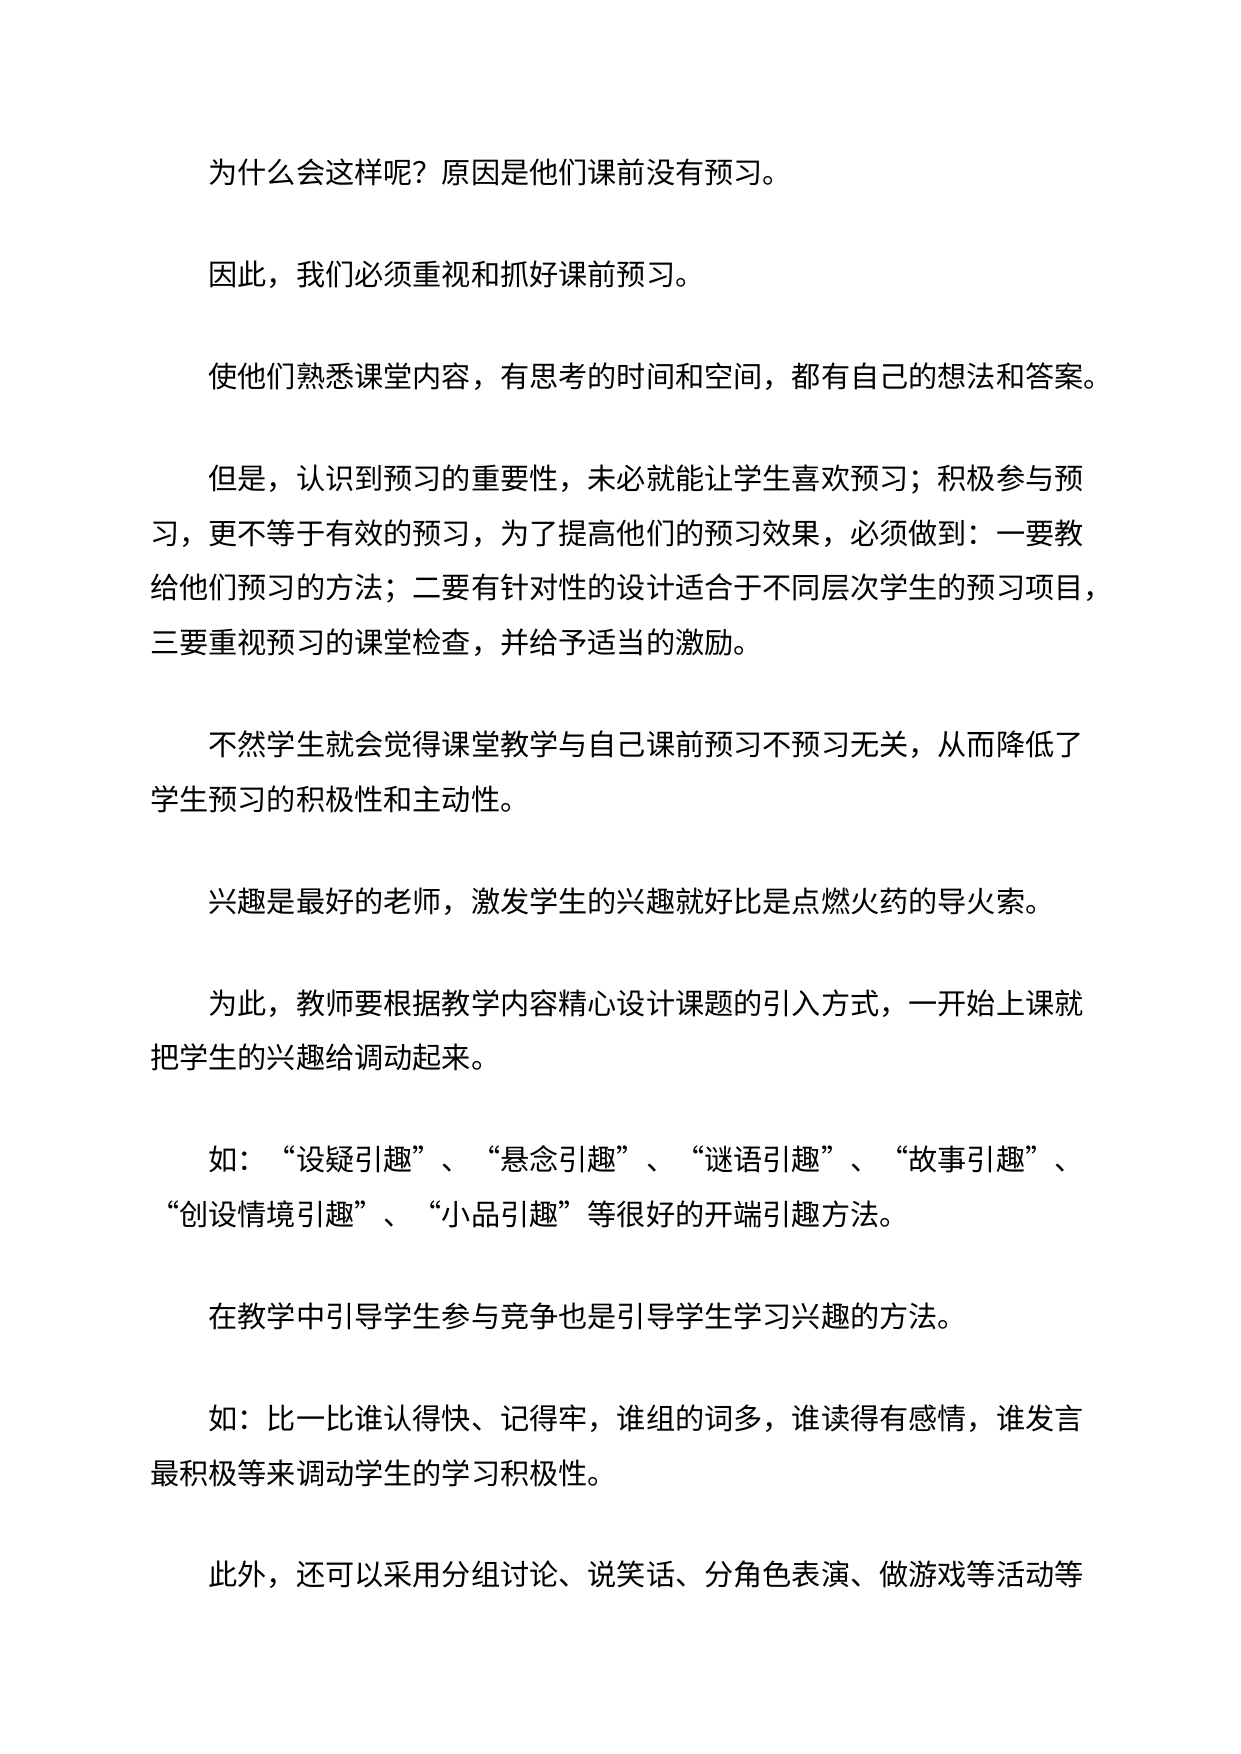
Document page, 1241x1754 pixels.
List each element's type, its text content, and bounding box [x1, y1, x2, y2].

text 如：比一比谁认得快、记得牢，谁组的词多，谁读得有感情，谁发言最积极等来调动学生的学习积极性。 [150, 1395, 1090, 1492]
text 在教学中引导学生参与竞争也是引导学生学习兴趣的方法。 [150, 1293, 1090, 1336]
text 为什么会这样呢？原因是他们课前没有预习。 [150, 150, 1090, 192]
text 不然学生就会觉得课堂教学与自己课前预习不预习无关，从而降低了学生预习的积极性和主动性。 [150, 722, 1090, 819]
text 为此，教师要根据教学内容精心设计课题的引入方式，一开始上课就把学生的兴趣给调动起来。 [150, 980, 1090, 1077]
text 如：“设疑引趣”、“悬念引趣”、“谜语引趣”、“故事引趣”、“创设情境引趣”、“小品引趣”等很好的开端引趣方法。 [150, 1137, 1090, 1234]
text 因此，我们必须重视和抓好课前预习。 [150, 252, 1090, 294]
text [150, 1552, 1090, 1594]
text 兴趣是最好的老师，激发学生的兴趣就好比是点燃火药的导火索。 [150, 878, 1090, 921]
text 但是，认识到预习的重要性，未必就能让学生喜欢预习；积极参与预习，更不等于有效的预习，为了提高他们的预习效果，必须做到：一要教给他们预习的方法；二要有针对性的设计适合于不同层次学生的预习项目，三要重视预习的课堂检查，并给予适当的激励。 [150, 455, 1090, 662]
text 使他们熟悉课堂内容，有思考的时间和空间，都有自己的想法和答案。 [150, 353, 1090, 396]
